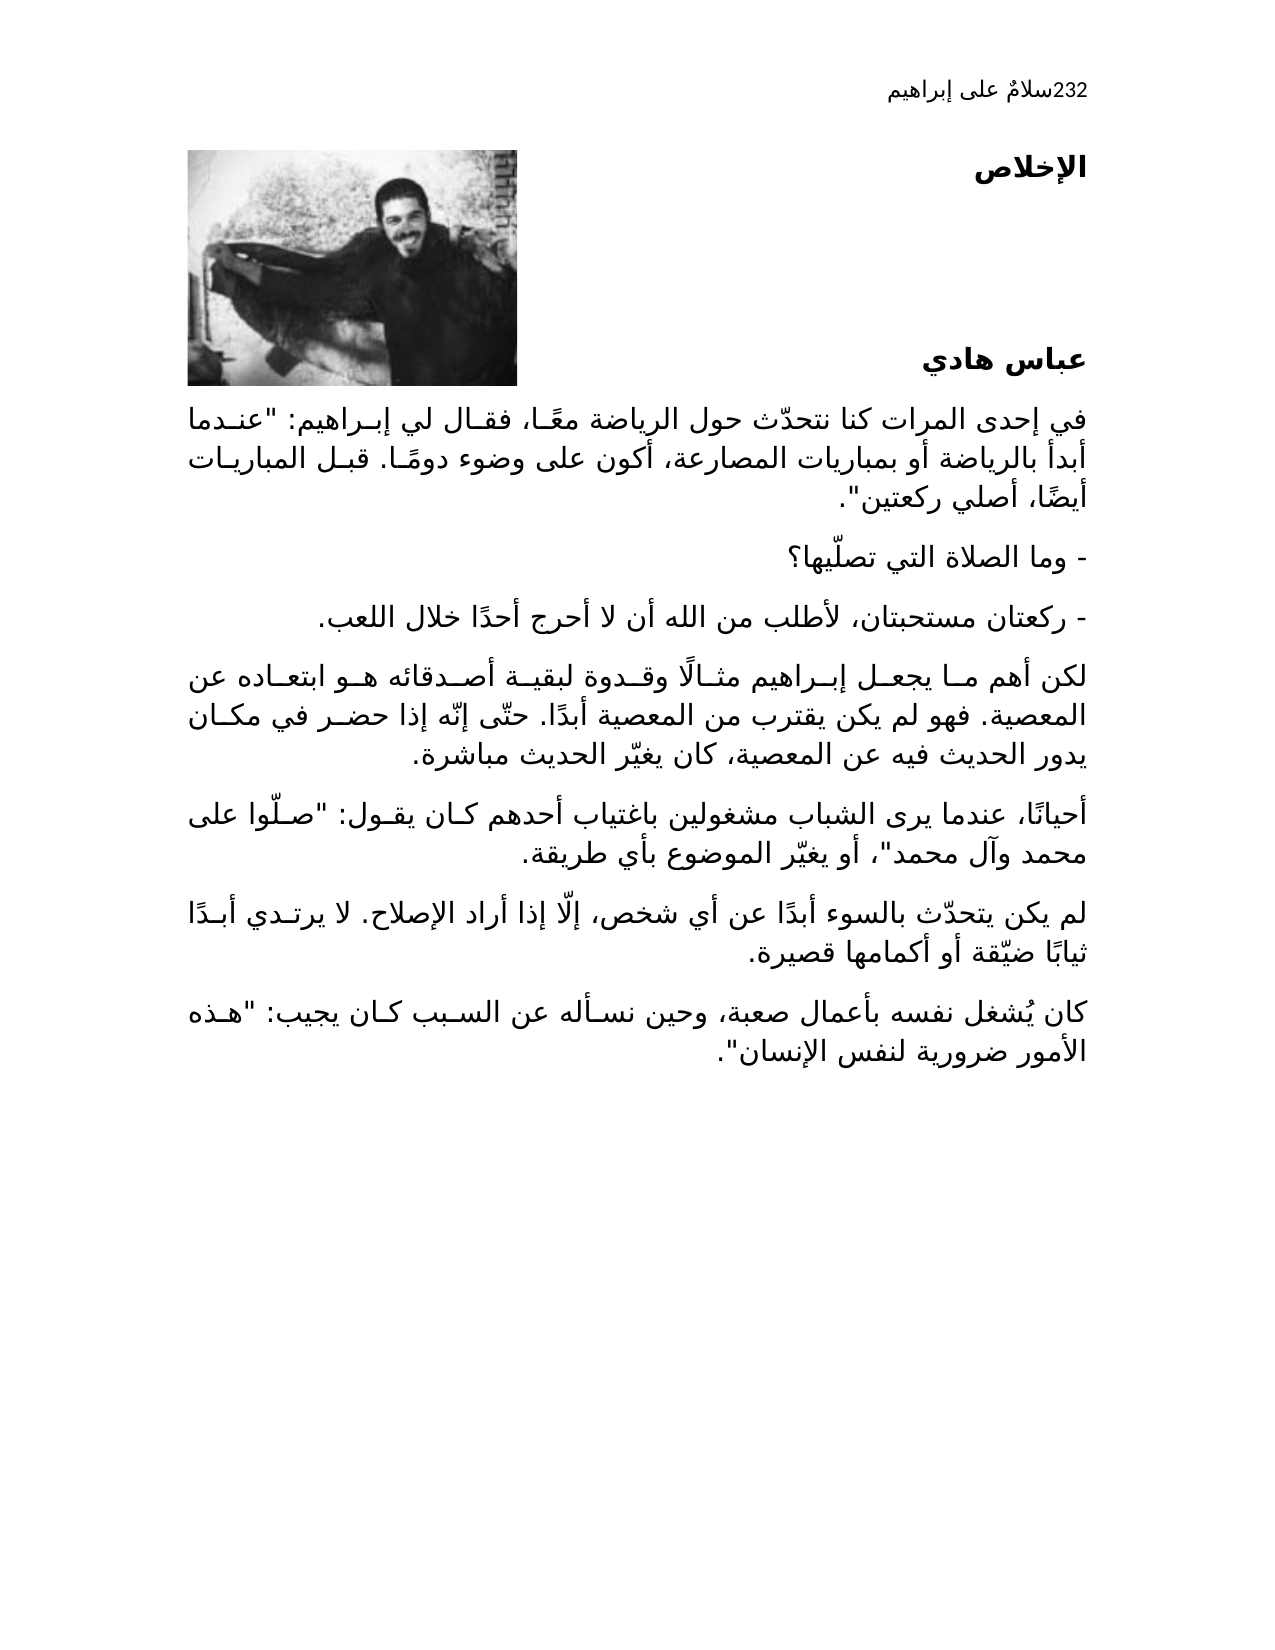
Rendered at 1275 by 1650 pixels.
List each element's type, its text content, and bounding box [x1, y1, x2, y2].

text لم يكن يتحدّث بالسوء أبدًا عن أي شخص، إلّا إذا أراد الإصلاح. لا يرتدي أبدًا ثيابًا ضيّقة أو أكمامها قصيرة. [187, 896, 1087, 969]
text لكن أهم ما يجعل إبراهيم مثالًا وقدوة لبقية أصدقائه هو ابتعاده عن المعصية. فهو لم يكن يقترب من المعصية أبدًا. حتّى إنّه إذا حضر في مكان يدور الحديث فيه عن المعصية، كان يغيّر الحديث مباشرة. [187, 660, 1087, 772]
text عباس هادي [518, 343, 1087, 377]
text في إحدى المرات كنا نتحدّث حول الرياضة معًا، فقال لي إبراهيم: "عندما أبدأ بالرياضة أو بمباريات المصارعة، أكون على وضوء دومًا. قبل المباريات أيضًا، أصلي ركعتين". [187, 402, 1087, 514]
text أحيانًا، عندما يرى الشباب مشغولين باغتياب أحدهم كان يقول: "صلّوا على محمد وآل محمد"، أو يغيّر الموضوع بأي طريقة. [187, 797, 1087, 870]
picture [187, 150, 518, 386]
text الإخلاص [518, 150, 1087, 184]
text كان يُشغل نفسه بأعمال صعبة، وحين نسأله عن السبب كان يجيب: "هذه الأمور ضرورية لنفس الإنسان". [187, 995, 1087, 1068]
text - ركعتان مستحبتان، لأطلب من الله أن لا أحرج أحدًا خلال اللعب. [187, 600, 1087, 634]
text - وما الصلاة التي تصلّيها؟ [187, 540, 1087, 574]
